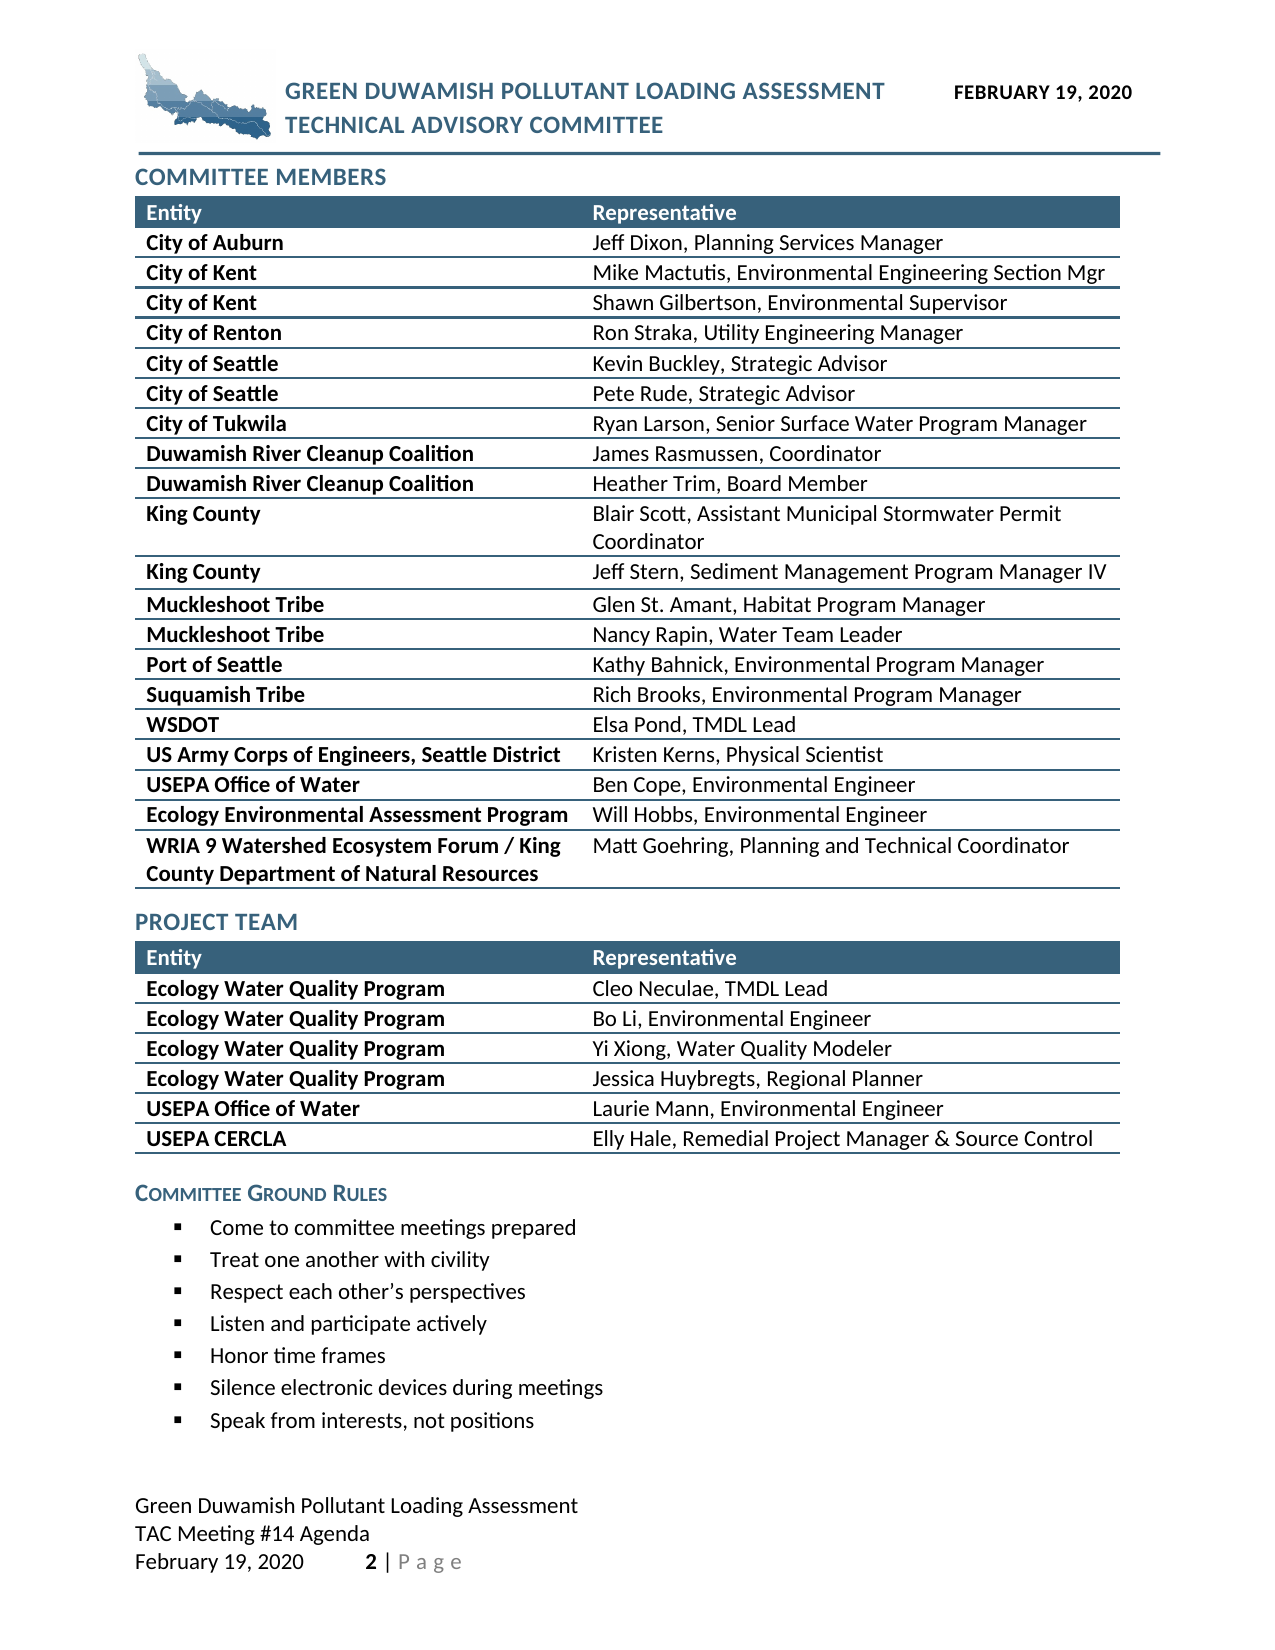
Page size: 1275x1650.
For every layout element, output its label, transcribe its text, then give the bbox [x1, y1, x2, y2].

table_cell James Rasmussen, Coordinator [581, 439, 1120, 467]
table_cell City of Tukwila [135, 409, 581, 437]
table_cell Blair Scott, Assistant Municipal Stormwater Permit Coordinator [581, 499, 1120, 555]
table_cell Jeff Stern, Sediment Management Program Manager IV [581, 557, 1120, 588]
table_cell King County [135, 557, 581, 588]
list Speak from interests, not positions [172, 1406, 1140, 1434]
subtitle Project team [135, 906, 1140, 937]
table_cell USEPA CERCLA [135, 1124, 581, 1152]
table_header Representative [581, 198, 1120, 226]
table_cell Kathy Bahnick, Environmental Program Manager [581, 650, 1120, 678]
list Honor time frames [172, 1341, 1140, 1369]
list Treat one another with civility [172, 1245, 1140, 1273]
table_cell Rich Brooks, Environmental Program Manager [581, 680, 1120, 708]
table_header Entity [135, 198, 581, 226]
table_cell Laurie Mann, Environmental Engineer [581, 1094, 1120, 1122]
table_cell City of Kent [135, 289, 581, 316]
table_cell Jeff Dixon, Planning Services Manager [581, 228, 1120, 256]
table_cell Elsa Pond, TMDL Lead [581, 710, 1120, 738]
table_cell Muckleshoot Tribe [135, 590, 581, 618]
table_cell Suquamish Tribe [135, 680, 581, 708]
table_cell City of Renton [135, 319, 581, 347]
table_cell Pete Rude, Strategic Advisor [581, 379, 1120, 407]
table_cell Elly Hale, Remedial Project Manager & Source Control [581, 1124, 1120, 1152]
table_header Representative [581, 944, 1120, 972]
table_cell Duwamish River Cleanup Coalition [135, 469, 581, 497]
list Come to committee meetings prepared [172, 1213, 1140, 1241]
table_header Entity [135, 944, 581, 972]
table_cell Ron Straka, Utility Engineering Manager [581, 319, 1120, 347]
table_cell Kristen Kerns, Physical Scientist [581, 740, 1120, 768]
list Listen and participate actively [172, 1309, 1140, 1337]
table_cell City of Seattle [135, 349, 581, 377]
table_cell WSDOT [135, 710, 581, 738]
table_cell Ecology Water Quality Program [135, 974, 581, 1002]
table_cell Shawn Gilbertson, Environmental Supervisor [581, 289, 1120, 316]
table_cell Heather Trim, Board Member [581, 469, 1120, 497]
table_cell Duwamish River Cleanup Coalition [135, 439, 581, 467]
table_cell City of Auburn [135, 228, 581, 256]
picture [134, 49, 277, 143]
list Silence electronic devices during meetings [172, 1373, 1140, 1402]
table_cell Mike Mactutis, Environmental Engineering Section Mgr [581, 258, 1120, 286]
table_cell Cleo Neculae, TMDL Lead [581, 974, 1120, 1002]
table_cell City of Seattle [135, 379, 581, 407]
table_cell USEPA Office of Water [135, 771, 581, 798]
table_cell Kevin Buckley, Strategic Advisor [581, 349, 1120, 377]
text Committee Ground Rules [135, 1178, 1140, 1208]
table_cell Nancy Rapin, Water Team Leader [581, 620, 1120, 648]
table_cell Glen St. Amant, Habitat Program Manager [581, 590, 1120, 618]
table_cell Ecology Water Quality Program [135, 1064, 581, 1092]
table_cell Jessica Huybregts, Regional Planner [581, 1064, 1120, 1092]
table_cell Ryan Larson, Senior Surface Water Program Manager [581, 409, 1120, 437]
table_cell King County [135, 499, 581, 555]
table_cell Port of Seattle [135, 650, 581, 678]
table_cell Matt Goehring, Planning and Technical Coordinator [581, 831, 1120, 887]
table_cell Yi Xiong, Water Quality Modeler [581, 1034, 1120, 1062]
table_cell Ecology Water Quality Program [135, 1034, 581, 1062]
list Respect each other’s perspectives [172, 1277, 1140, 1305]
table_cell Bo Li, Environmental Engineer [581, 1004, 1120, 1032]
table_cell USEPA Office of Water [135, 1094, 581, 1122]
table_cell Ecology Environmental Assessment Program [135, 801, 581, 829]
table_cell City of Kent [135, 258, 581, 286]
table_cell Will Hobbs, Environmental Engineer [581, 801, 1120, 829]
table_cell US Army Corps of Engineers, Seattle District [135, 740, 581, 768]
table_cell Ecology Water Quality Program [135, 1004, 581, 1032]
table_cell WRIA 9 Watershed Ecosystem Forum / King County Department of Natural Resources [135, 831, 581, 887]
table_cell Ben Cope, Environmental Engineer [581, 771, 1120, 798]
subtitle Committee members [135, 161, 1140, 192]
table_cell Muckleshoot Tribe [135, 620, 581, 648]
